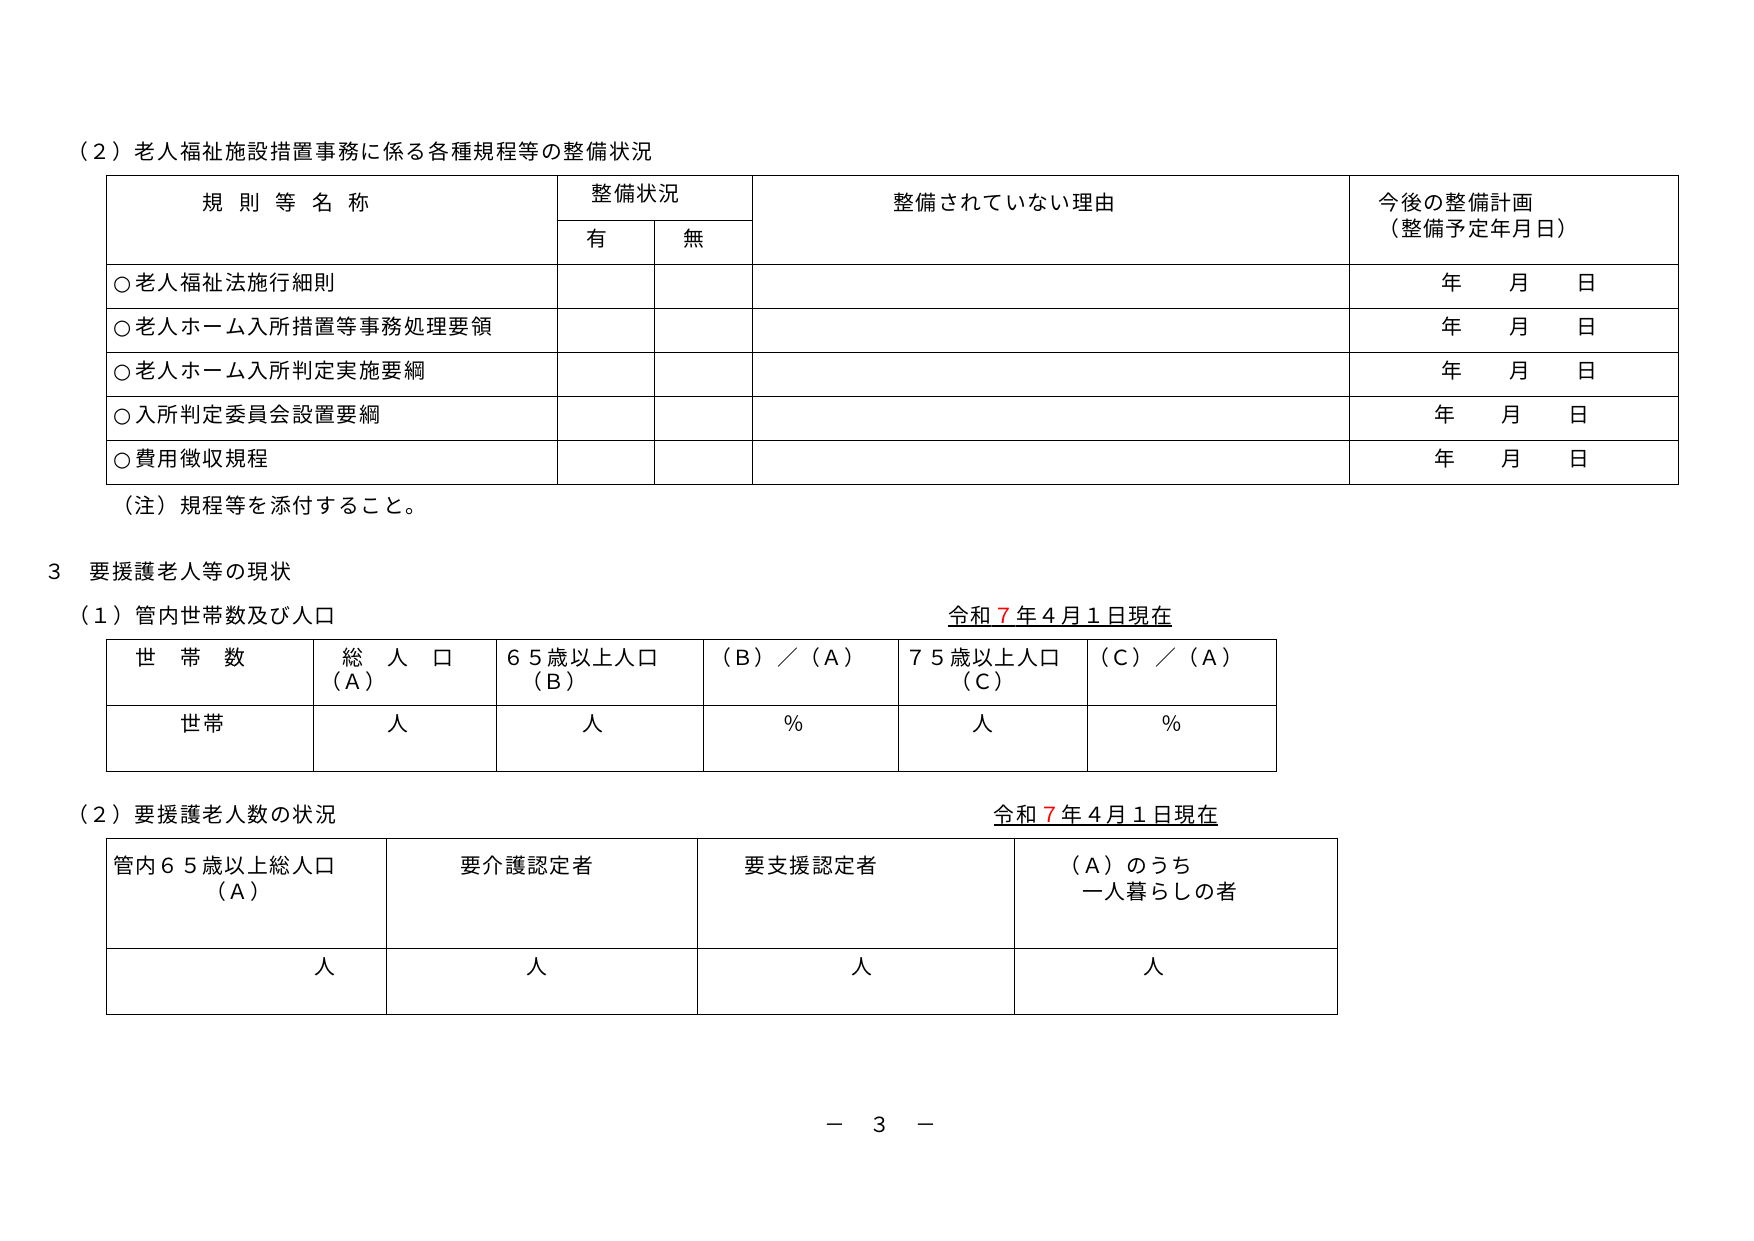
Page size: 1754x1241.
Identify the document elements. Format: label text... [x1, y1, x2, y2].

table_cell ○費用徴収規程 [107, 441, 557, 483]
table_header 整備されていない理由 [753, 176, 1349, 264]
table_cell [753, 441, 1349, 483]
table_cell [753, 397, 1349, 439]
table_cell 年 月 日 [1350, 397, 1678, 439]
table_cell 人 [314, 706, 496, 771]
table_header 要支援認定者 [698, 839, 1014, 948]
table_header 規則等名称 [107, 176, 557, 264]
table_cell [558, 441, 654, 483]
table_cell 人 [698, 949, 1014, 1014]
text － ３ － [44, 1114, 1716, 1137]
table_header （Ｂ）／（Ａ） [704, 640, 898, 705]
text （１）管内世帯数及び人口 令和７年４月１日現在 [44, 606, 1716, 628]
table_cell [655, 441, 752, 483]
table_cell [753, 265, 1349, 308]
table_cell [655, 397, 752, 439]
table_cell [753, 309, 1349, 352]
table_cell [558, 309, 654, 352]
table_header 要介護認定者 [387, 839, 697, 948]
table_cell 人 [387, 949, 697, 1014]
table_header 世 帯 数 [107, 640, 313, 705]
table_cell [558, 397, 654, 439]
table_header ６５歳以上人口 （Ｂ） [497, 640, 703, 705]
table_header 今後の整備計画 （整備予定年月日） [1350, 176, 1678, 264]
table_header 管内６５歳以上総人口 （Ａ） [107, 839, 386, 948]
text ３ 要援護老人等の現状 [44, 562, 1716, 584]
table_cell [558, 265, 654, 308]
table_cell 人 [1015, 949, 1337, 1014]
table_cell ％ [1088, 706, 1276, 771]
text （２）要援護老人数の状況 令和７年４月１日現在 [44, 805, 1716, 827]
table_cell ○老人ホーム入所措置等事務処理要領 [107, 309, 557, 352]
table_cell 有 [558, 221, 654, 264]
table_cell 年 月 日 [1350, 353, 1678, 396]
table_cell ○老人ホーム入所判定実施要綱 [107, 353, 557, 396]
text （２）老人福祉施設措置事務に係る各種規程等の整備状況 [44, 142, 1716, 164]
table_header （Ａ）のうち 一人暮らしの者 [1015, 839, 1337, 948]
table_cell [655, 265, 752, 308]
table_cell 年 月 日 [1350, 441, 1678, 483]
table_header ７５歳以上人口 （Ｃ） [899, 640, 1087, 705]
table_header （Ｃ）／（Ａ） [1088, 640, 1276, 705]
table_cell 年 月 日 [1350, 309, 1678, 352]
table_cell ○老人福祉法施行細則 [107, 265, 557, 308]
table_cell ○入所判定委員会設置要綱 [107, 397, 557, 439]
table_cell 無 [655, 221, 752, 264]
table_cell 人 [107, 949, 386, 1014]
table_cell [558, 353, 654, 396]
table_cell 人 [497, 706, 703, 771]
table_cell 世帯 [107, 706, 313, 771]
table_header 整備状況 [558, 176, 752, 220]
table_cell ％ [704, 706, 898, 771]
table_cell [753, 353, 1349, 396]
table_header 総 人 口 （Ａ） [314, 640, 496, 705]
table_cell [655, 353, 752, 396]
text （注）規程等を添付すること。 [44, 496, 1716, 518]
table_cell 人 [899, 706, 1087, 771]
table_cell [655, 309, 752, 352]
table_cell 年 月 日 [1350, 265, 1678, 308]
